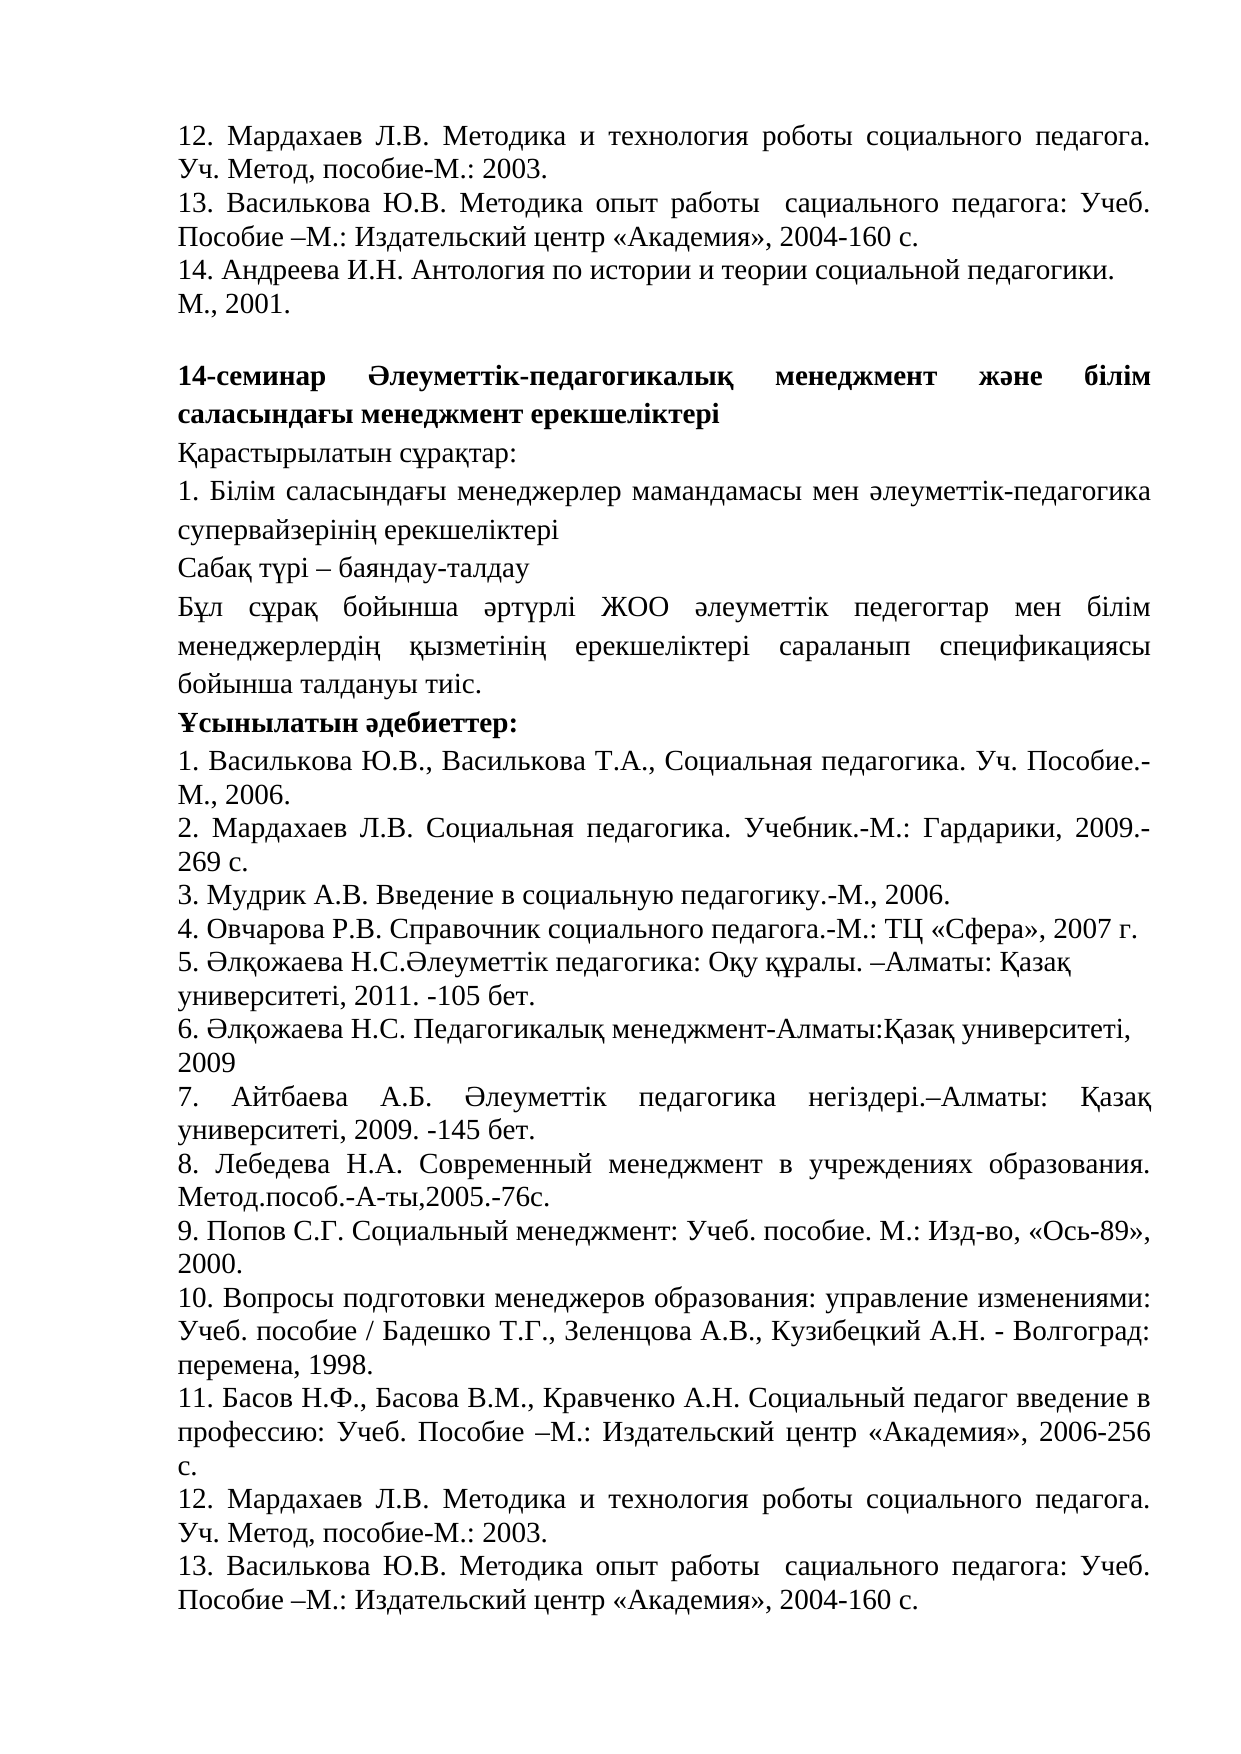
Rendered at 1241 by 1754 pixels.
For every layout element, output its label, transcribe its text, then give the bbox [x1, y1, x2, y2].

text 14. Андреева И.Н. Антология по истории и теории социальной педагогики. М., 2001. [177, 252, 1152, 319]
text 5. Әлқожаева Н.С.Әлеуметтік педагогика: Оқу құралы. –Алматы: Қазақ университеті, 2011. -105 бет. [177, 944, 1152, 1012]
text 1. Білім саласындағы менеджерлер мамандамасы мен әлеуметтік-педагогика супервайзерінің ерекшеліктері [177, 473, 1152, 546]
text Бұл сұрақ бойынша әртүрлі ЖОО әлеуметтік педегогтар мен білім менеджерлердің қызметінің ерекшеліктері сараланып спецификациясы бойынша талдануы тиіс. [177, 589, 1152, 700]
text 11. Басов Н.Ф., Басова В.М., Кравченко А.Н. Социальный педагог введение в профессию: Учеб. Пособие –М.: Издательский центр «Академия», 2006-256 с. [177, 1381, 1152, 1481]
text 13. Василькова Ю.В. Методика опыт работы сациального педагога: Учеб. Пособие –М.: Издательский центр «Академия», 2004-160 с. [177, 1548, 1152, 1615]
text Ұсынылатын әдебиеттер: [177, 705, 1152, 738]
text Сабақ түрі – баяндау-талдау [177, 551, 1152, 584]
text 9. Попов С.Г. Социальный менеджмент: Учеб. пособие. М.: Изд-во, «Ось-89», 2000. [177, 1213, 1152, 1280]
text 6. Әлқожаева Н.С. Педагогикалық менеджмент-Алматы:Қазақ университеті, 2009 [177, 1012, 1152, 1079]
text 13. Василькова Ю.В. Методика опыт работы сациального педагога: Учеб. Пособие –М.: Издательский центр «Академия», 2004-160 с. [177, 185, 1152, 252]
text Қарастырылатын сұрақтар: [177, 435, 1152, 468]
text 7. Айтбаева А.Б. Әлеуметтік педагогика негіздері.–Алматы: Қазақ университеті, 2009. -145 бет. [177, 1079, 1152, 1146]
text 8. Лебедева Н.А. Современный менеджмент в учреждениях образования. Метод.пособ.-А-ты,2005.-76с. [177, 1146, 1152, 1213]
text 1. Василькова Ю.В., Василькова Т.А., Социальная педагогика. Уч. Пособие.-М., 2006. [177, 743, 1152, 810]
text 12. Мардахаев Л.В. Методика и технология роботы социального педагога. Уч. Метод, пособие-М.: 2003. [177, 118, 1152, 185]
text 10. Вопросы подготовки менеджеров образования: управление изменениями: Учеб. пособие / Бадешко Т.Г., Зеленцова А.В., Кузибецкий А.Н. - Волгоград: перемена, 1998. [177, 1280, 1152, 1381]
text 12. Мардахаев Л.В. Методика и технология роботы социального педагога. Уч. Метод, пособие-М.: 2003. [177, 1481, 1152, 1548]
text 4. Овчарова Р.В. Справочник социального педагога.-М.: ТЦ «Сфера», . [177, 911, 1152, 944]
text 2. Мардахаев Л.В. Социальная педагогика. Учебник.-М.: Гардарики, 2009.- 269 с. [177, 810, 1152, 877]
text 3. Мудрик А.В. Введение в социальную педагогику.-М., 2006. [177, 877, 1152, 911]
text 14-семинар Әлеуметтік-педагогикалық менеджмент және білім саласындағы менеджмент ерекшеліктері [177, 358, 1152, 430]
